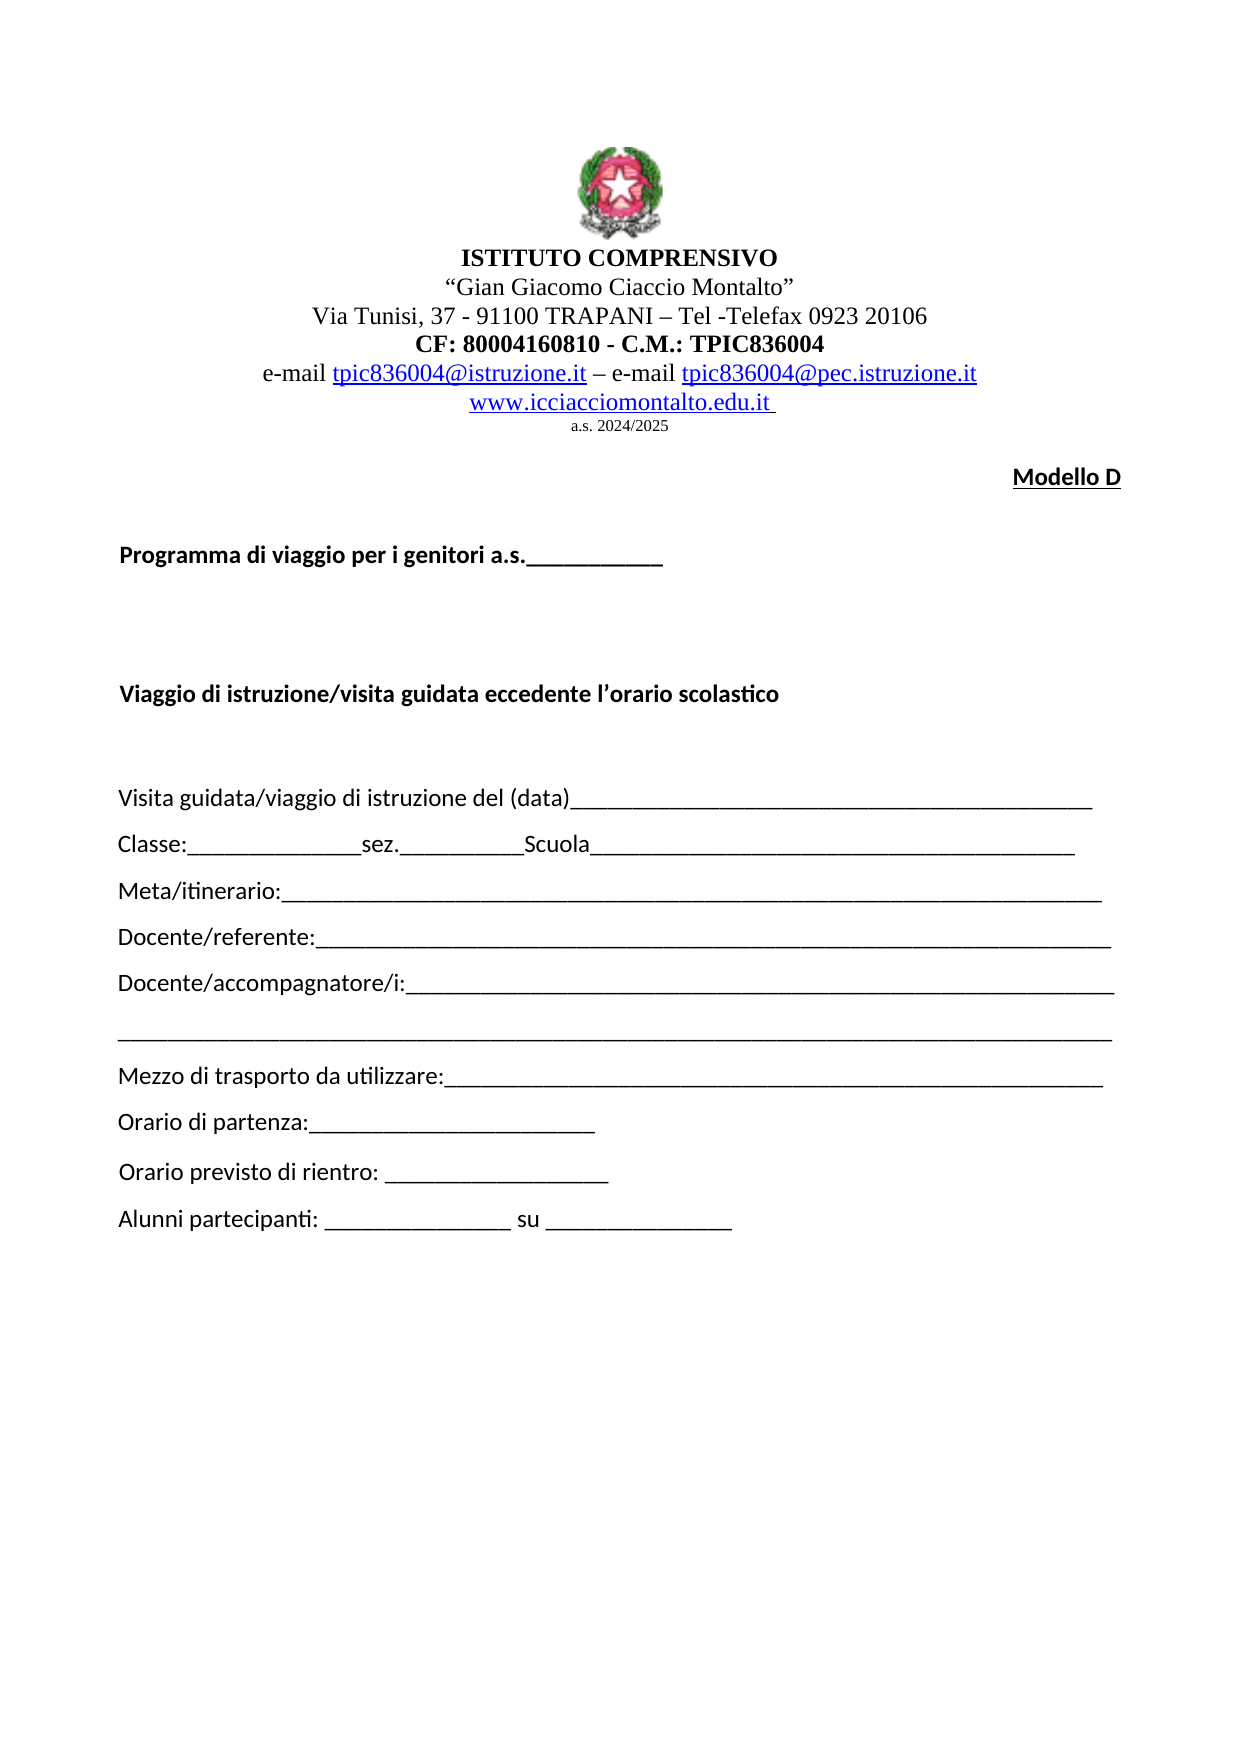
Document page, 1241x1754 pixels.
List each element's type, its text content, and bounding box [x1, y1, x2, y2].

text CF: 80004160810 - C.M.: TPIC836004 [118, 329, 1121, 358]
text Orario previsto di rientro: __________________ [119, 1156, 1121, 1187]
text Via Tunisi, 37 - 91100 TRAPANI – Tel -Telefax 0923 20106 [118, 301, 1121, 329]
text a.s. 2024/2025 [118, 416, 1121, 435]
text Programma di viaggio per i genitori a.s.___________ [118, 539, 1040, 569]
text Visita guidata/viaggio di istruzione del (data)__________________________________________ Classe:______________sez.__________Scuola_______________________________________ Meta/itinerario:__________________________________________________________________ Docente/referente:________________________________________________________________ Docente/accompagnatore/i:_________________________________________________________ ________________________________________________________________________________ Mezzo di trasporto da utilizzare:_____________________________________________________ Orario di partenza:_______________________ [118, 782, 1121, 1137]
text Alunni partecipanti: _______________ su _______________ [118, 1203, 1121, 1234]
text www.icciacciomontalto.edu.it [118, 387, 1121, 416]
text Modello D [118, 462, 1121, 492]
text “Gian Giacomo Ciaccio Montalto” [118, 272, 1121, 301]
text e-mail tpic836004@istruzione.it – e-mail tpic836004@pec.istruzione.it [118, 358, 1121, 387]
text ISTITUTO COMPRENSIVO [118, 243, 1121, 272]
picture [576, 147, 663, 244]
text Viaggio di istruzione/visita guidata eccedente l’orario scolastico [118, 678, 1040, 709]
